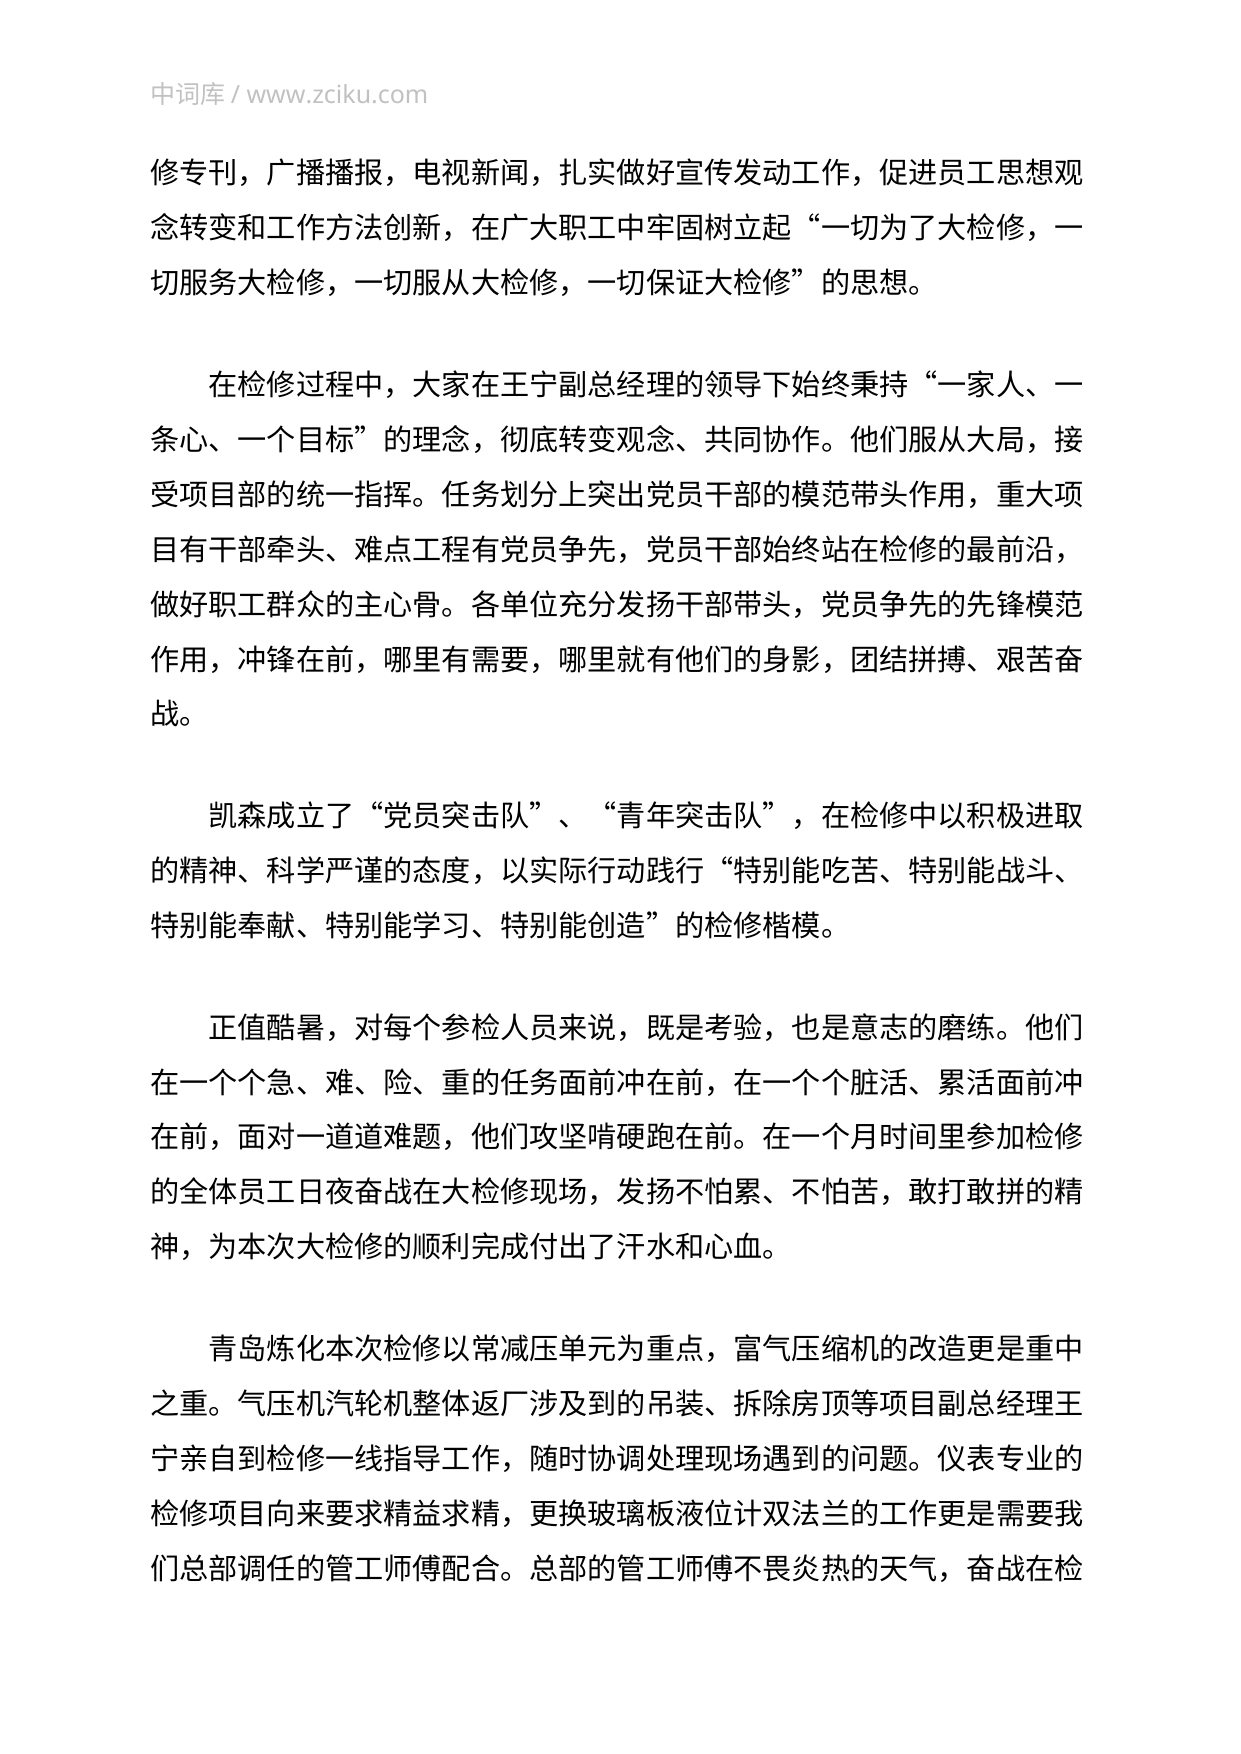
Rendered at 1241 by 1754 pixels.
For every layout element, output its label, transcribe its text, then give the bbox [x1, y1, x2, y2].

text 凯森成立了“党员突击队”、“青年突击队”，在检修中以积极进取的精神、科学严谨的态度，以实际行动践行“特别能吃苦、特别能战斗、特别能奉献、特别能学习、特别能创造”的检修楷模。 [150, 793, 1090, 945]
text 在检修过程中，大家在王宁副总经理的领导下始终秉持“一家人、一条心、一个目标”的理念，彻底转变观念、共同协作。他们服从大局，接受项目部的统一指挥。任务划分上突出党员干部的模范带头作用，重大项目有干部牵头、难点工程有党员争先，党员干部始终站在检修的最前沿，做好职工群众的主心骨。各单位充分发扬干部带头，党员争先的先锋模范作用，冲锋在前，哪里有需要，哪里就有他们的身影，团结拼搏、艰苦奋战。 [150, 362, 1090, 733]
text 正值酷暑，对每个参检人员来说，既是考验，也是意志的磨练。他们在一个个急、难、险、重的任务面前冲在前，在一个个脏活、累活面前冲在前，面对一道道难题，他们攻坚啃硬跑在前。在一个月时间里参加检修的全体员工日夜奋战在大检修现场，发扬不怕累、不怕苦，敢打敢拼的精神，为本次大检修的顺利完成付出了汗水和心血。 [150, 1004, 1090, 1266]
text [150, 150, 1090, 302]
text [150, 1326, 1090, 1587]
